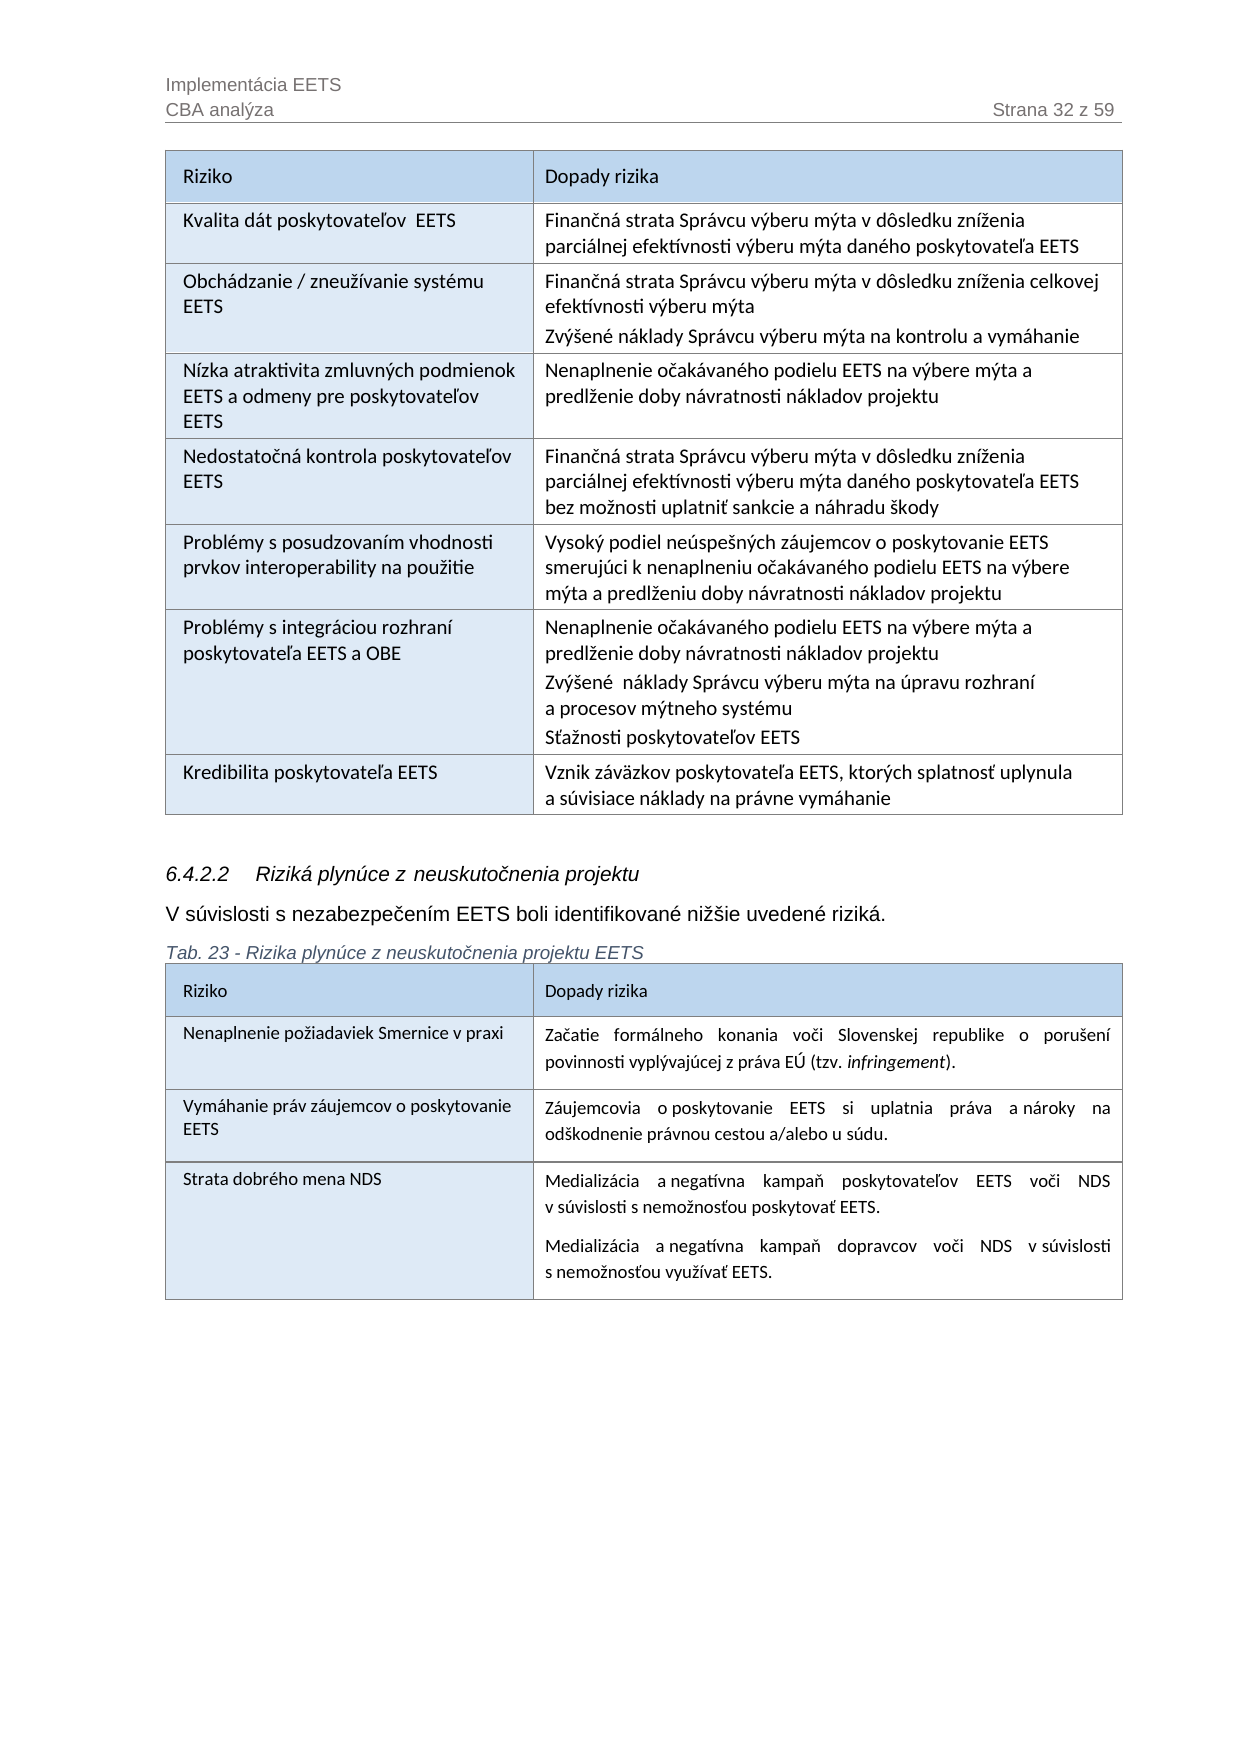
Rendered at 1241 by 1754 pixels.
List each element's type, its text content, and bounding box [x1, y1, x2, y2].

table_cell Finančná strata Správcu výberu mýta v dôsledku zníženia parciálnej efektívnosti výberu mýta daného poskytovateľa EETS bez možnosti uplatniť sankcie a náhradu škody [534, 439, 1122, 524]
table_cell Nedostatočná kontrola poskytovateľov EETS [166, 439, 533, 524]
table_cell Problémy s integráciou rozhraní poskytovateľa EETS a OBE [166, 610, 533, 754]
table_header Dopady rizika [534, 151, 1122, 202]
table_cell Nenaplnenie očakávaného podielu EETS na výbere mýta a predlženie doby návratnosti nákladov projektu Zvýšené náklady Správcu výberu mýta na úpravu rozhraní a procesov mýtneho systému Sťažnosti poskytovateľov EETS [534, 610, 1122, 754]
table_header Dopady rizika [534, 964, 1122, 1016]
table_cell Obchádzanie / zneužívanie systému EETS [166, 264, 533, 352]
table_cell Kvalita dát poskytovateľov EETS [166, 204, 533, 263]
table_cell Medializácia a negatívna kampaň poskytovateľov EETS voči NDS v súvislosti s nemožnosťou poskytovať EETS. Medializácia a negatívna kampaň dopravcov voči NDS v súvislosti s nemožnosťou využívať EETS. [534, 1163, 1122, 1299]
table_cell Vymáhanie práv záujemcov o poskytovanie EETS [166, 1090, 533, 1161]
table_cell Nízka atraktivita zmluvných podmienok EETS a odmeny pre poskytovateľov EETS [166, 354, 533, 438]
table_cell Finančná strata Správcu výberu mýta v dôsledku zníženia celkovej efektívnosti výberu mýta Zvýšené náklady Správcu výberu mýta na kontrolu a vymáhanie [534, 264, 1122, 352]
table_cell Strata dobrého mena NDS [166, 1163, 533, 1299]
table_header Riziko [166, 151, 533, 202]
table_cell Začatie formálneho konania voči Slovenskej republike o porušení povinnosti vyplývajúcej z práva EÚ (tzv. infringement). [534, 1017, 1122, 1089]
table_cell Záujemcovia o poskytovanie EETS si uplatnia práva a nároky na odškodnenie právnou cestou a/alebo u súdu. [534, 1090, 1122, 1161]
text Tab. 23 - Rizika plynúce z neuskutočnenia projektu EETS [165, 942, 1122, 963]
table_cell Vysoký podiel neúspešných záujemcov o poskytovanie EETS smerujúci k nenaplneniu očakávaného podielu EETS na výbere mýta a predlženiu doby návratnosti nákladov projektu [534, 525, 1122, 609]
table_cell Problémy s posudzovaním vhodnosti prvkov interoperability na použitie [166, 525, 533, 609]
table_cell Kredibilita poskytovateľa EETS [166, 755, 533, 814]
subtitle Riziká plynúce z neuskutočnenia projektu [165, 862, 1122, 886]
table_cell Vznik záväzkov poskytovateľa EETS, ktorých splatnosť uplynula a súvisiace náklady na právne vymáhanie [534, 755, 1122, 814]
text V súvislosti s nezabezpečením EETS boli identifikované nižšie uvedené riziká. [165, 902, 1122, 926]
table_header Riziko [166, 964, 533, 1016]
table_cell Nenaplnenie požiadaviek Smernice v praxi [166, 1017, 533, 1089]
table_cell Nenaplnenie očakávaného podielu EETS na výbere mýta a predlženie doby návratnosti nákladov projektu [534, 354, 1122, 438]
table_cell Finančná strata Správcu výberu mýta v dôsledku zníženia parciálnej efektívnosti výberu mýta daného poskytovateľa EETS [534, 204, 1122, 263]
